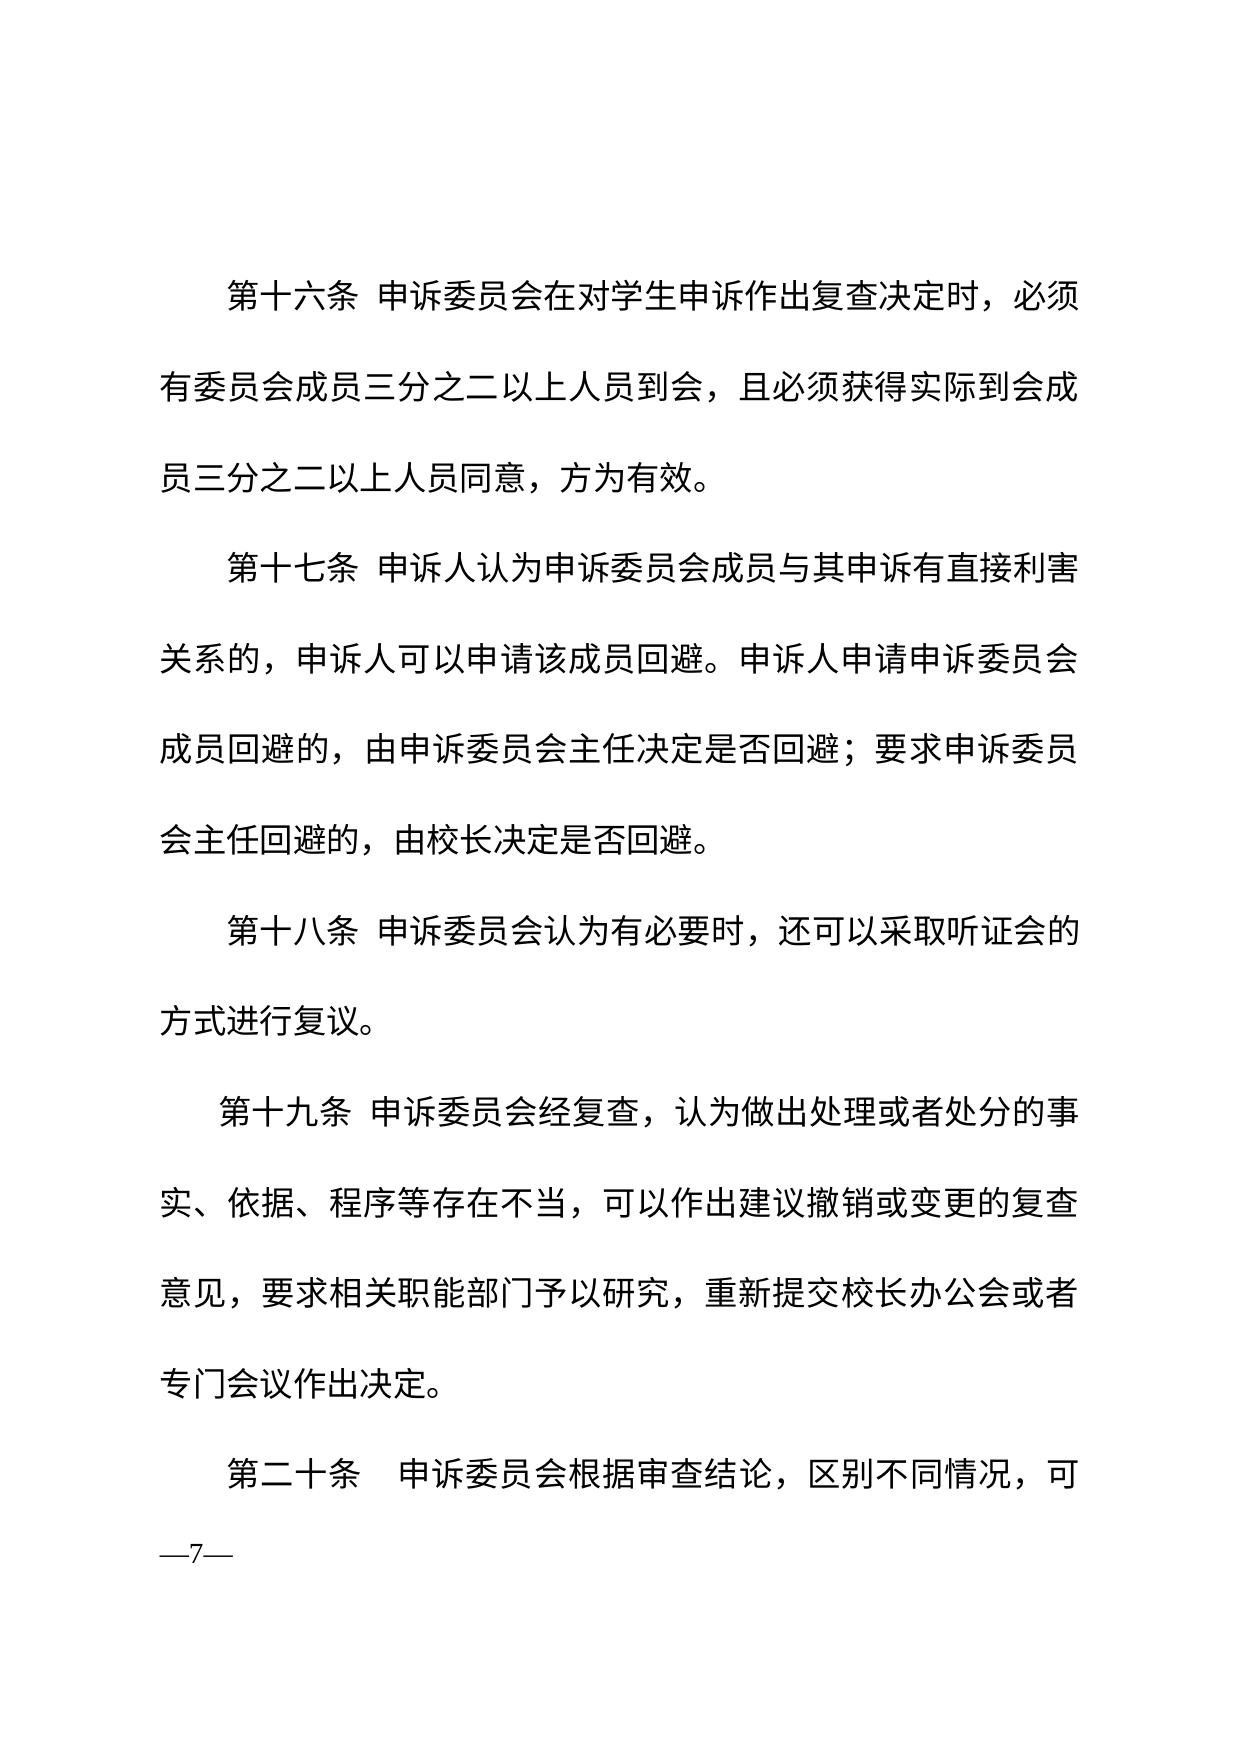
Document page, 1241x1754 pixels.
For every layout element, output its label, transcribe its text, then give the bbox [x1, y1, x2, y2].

text 第十九条 申诉委员会经复查，认为做出处理或者处分的事实、依据、程序等存在不当，可以作出建议撤销或变更的复查意见，要求相关职能部门予以研究，重新提交校长办公会或者专门会议作出决定。 [159, 1064, 1081, 1427]
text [159, 1427, 1081, 1518]
text 第十八条 申诉委员会认为有必要时，还可以采取听证会的方式进行复议。 [159, 883, 1081, 1064]
text 第十七条 申诉人认为申诉委员会成员与其申诉有直接利害关系的，申诉人可以申请该成员回避。申诉人申请申诉委员会成员回避的，由申诉委员会主任决定是否回避；要求申诉委员会主任回避的，由校长决定是否回避。 [159, 521, 1081, 883]
text 第十六条 申诉委员会在对学生申诉作出复查决定时，必须有委员会成员三分之二以上人员到会，且必须获得实际到会成员三分之二以上人员同意，方为有效。 [159, 249, 1081, 521]
